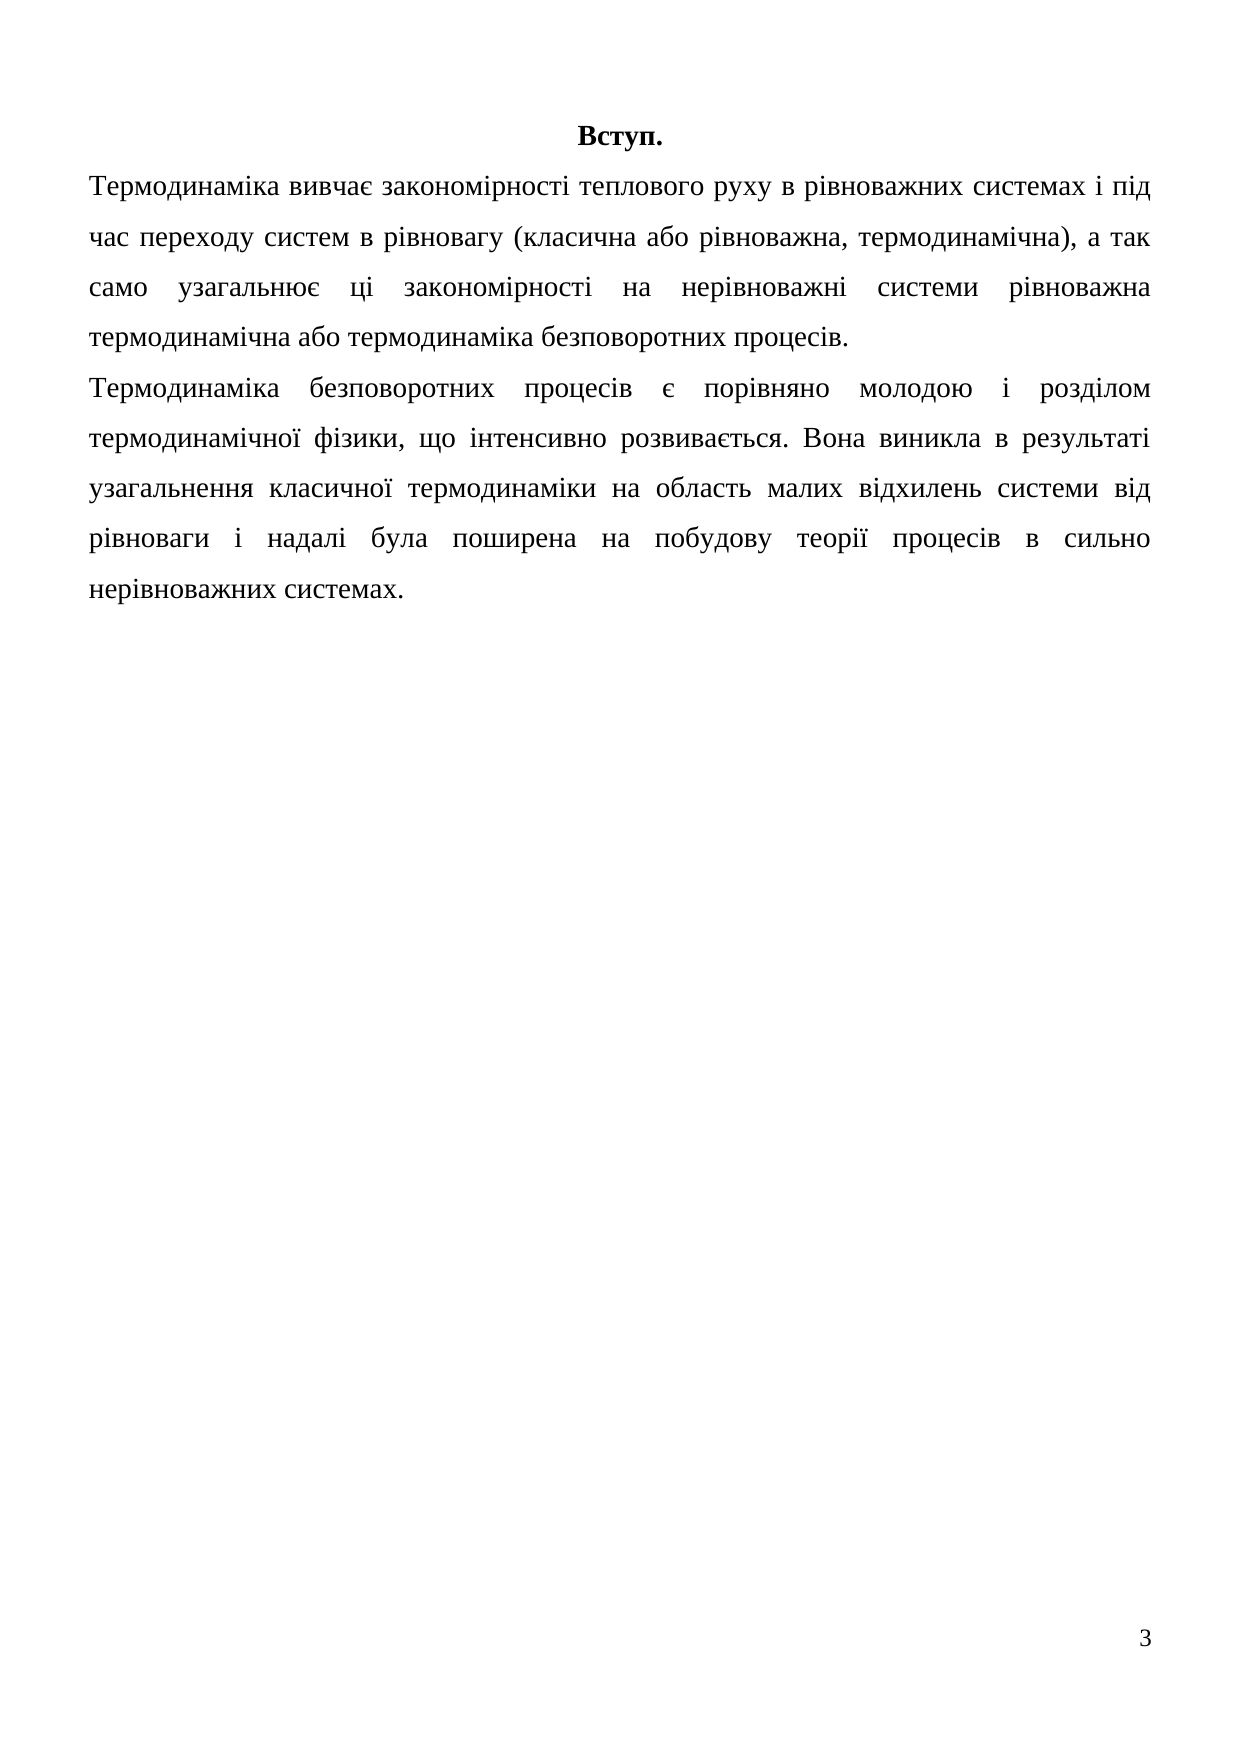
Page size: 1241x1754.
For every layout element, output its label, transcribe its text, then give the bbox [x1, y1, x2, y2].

text Термодинаміка вивчає закономірності теплового руху в рівноважних системах і під час переходу систем в рівновагу (класична або рівноважна, термодинамічна), а так само узагальнює ці закономірності на нерівноважні системи рівноважна термодинамічна або термодинаміка безповоротних процесів. [89, 168, 1152, 353]
text Термодинаміка безповоротних процесів є порівняно молодою і розділом термодинамічної фізики, що інтенсивно розвивається. Вона виникла в результаті узагальнення класичної термодинаміки на область малих відхилень системи від рівноваги і надалі була поширена на побудову теорії процесів в сильно нерівноважних системах. [89, 370, 1152, 604]
text Вступ. [89, 118, 1152, 152]
